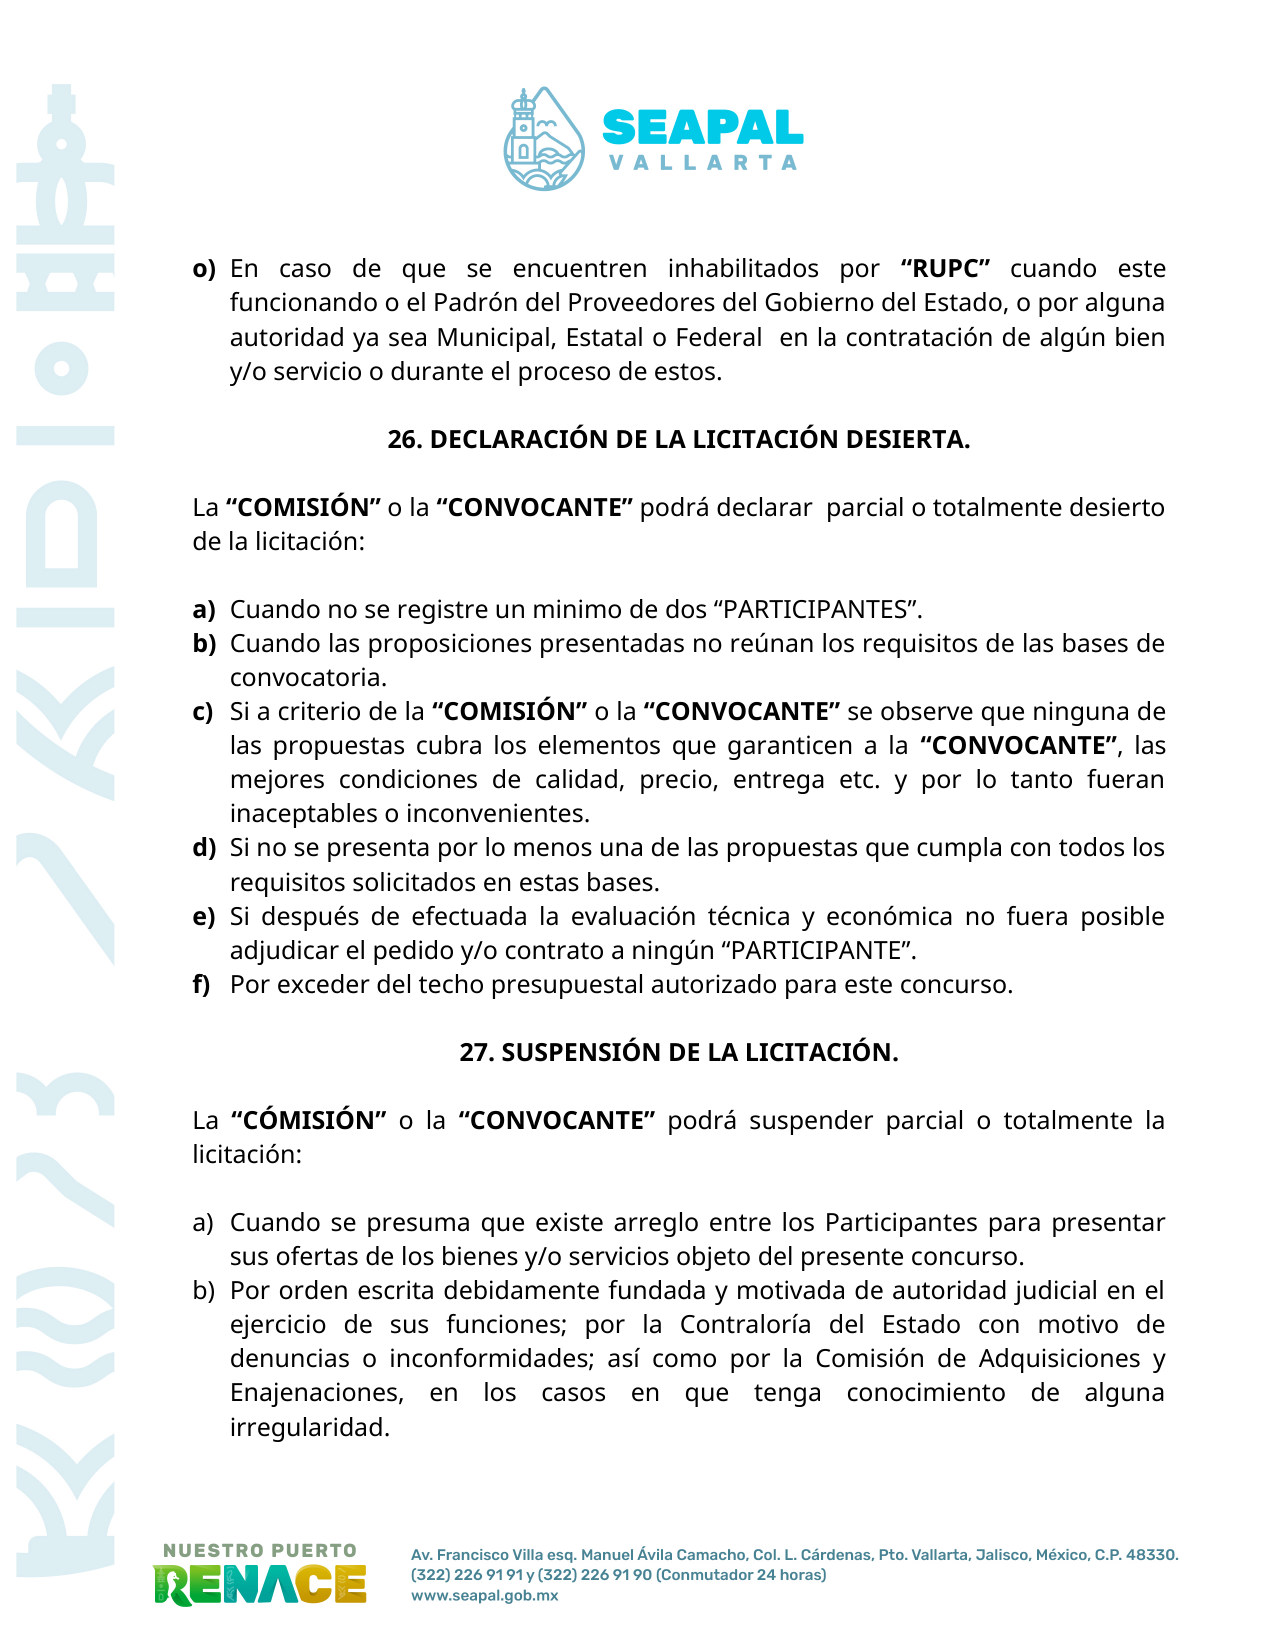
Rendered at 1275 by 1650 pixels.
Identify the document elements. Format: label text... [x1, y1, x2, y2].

list Cuando las proposiciones presentadas no reúnan los requisitos de las bases de convocatoria. [192, 626, 1167, 694]
text La “COMISIÓN” o la “CONVOCANTE” podrá declarar parcial o totalmente desierto de la licitación: [192, 489, 1167, 558]
text 27. SUSPENSIÓN DE LA LICITACIÓN. [192, 1034, 1167, 1068]
text 26. DECLARACIÓN DE LA LICITACIÓN DESIERTA. [192, 421, 1167, 455]
list Si no se presenta por lo menos una de las propuestas que cumpla con todos los requisitos solicitados en estas bases. [192, 830, 1167, 898]
list Si a criterio de la “COMISIÓN” o la “CONVOCANTE” se observe que ninguna de las propuestas cubra los elementos que garanticen a la “CONVOCANTE”, las mejores condiciones de calidad, precio, entrega etc. y por lo tanto fueran inaceptables o inconvenientes. [192, 694, 1167, 830]
picture [16, 0, 1275, 1649]
list Cuando no se registre un minimo de dos “PARTICIPANTES”. [192, 592, 1167, 626]
list Por orden escrita debidamente fundada y motivada de autoridad judicial en el ejercicio de sus funciones; por la Contraloría del Estado con motivo de denuncias o inconformidades; así como por la Comisión de Adquisiciones y Enajenaciones, en los casos en que tenga conocimiento de alguna irregularidad. [192, 1273, 1167, 1443]
list Si después de efectuada la evaluación técnica y económica no fuera posible adjudicar el pedido y/o contrato a ningún “PARTICIPANTE”. [192, 898, 1167, 966]
list Cuando se presuma que existe arreglo entre los Participantes para presentar sus ofertas de los bienes y/o servicios objeto del presente concurso. [192, 1205, 1167, 1273]
text La “CÓMISIÓN” o la “CONVOCANTE” podrá suspender parcial o totalmente la licitación: [192, 1103, 1167, 1171]
list Por exceder del techo presupuestal autorizado para este concurso. [192, 966, 1167, 1000]
list En caso de que se encuentren inhabilitados por “RUPC” cuando este funcionando o el Padrón del Proveedores del Gobierno del Estado, o por alguna autoridad ya sea Municipal, Estatal o Federal en la contratación de algún bien y/o servicio o durante el proceso de estos. [192, 251, 1167, 387]
